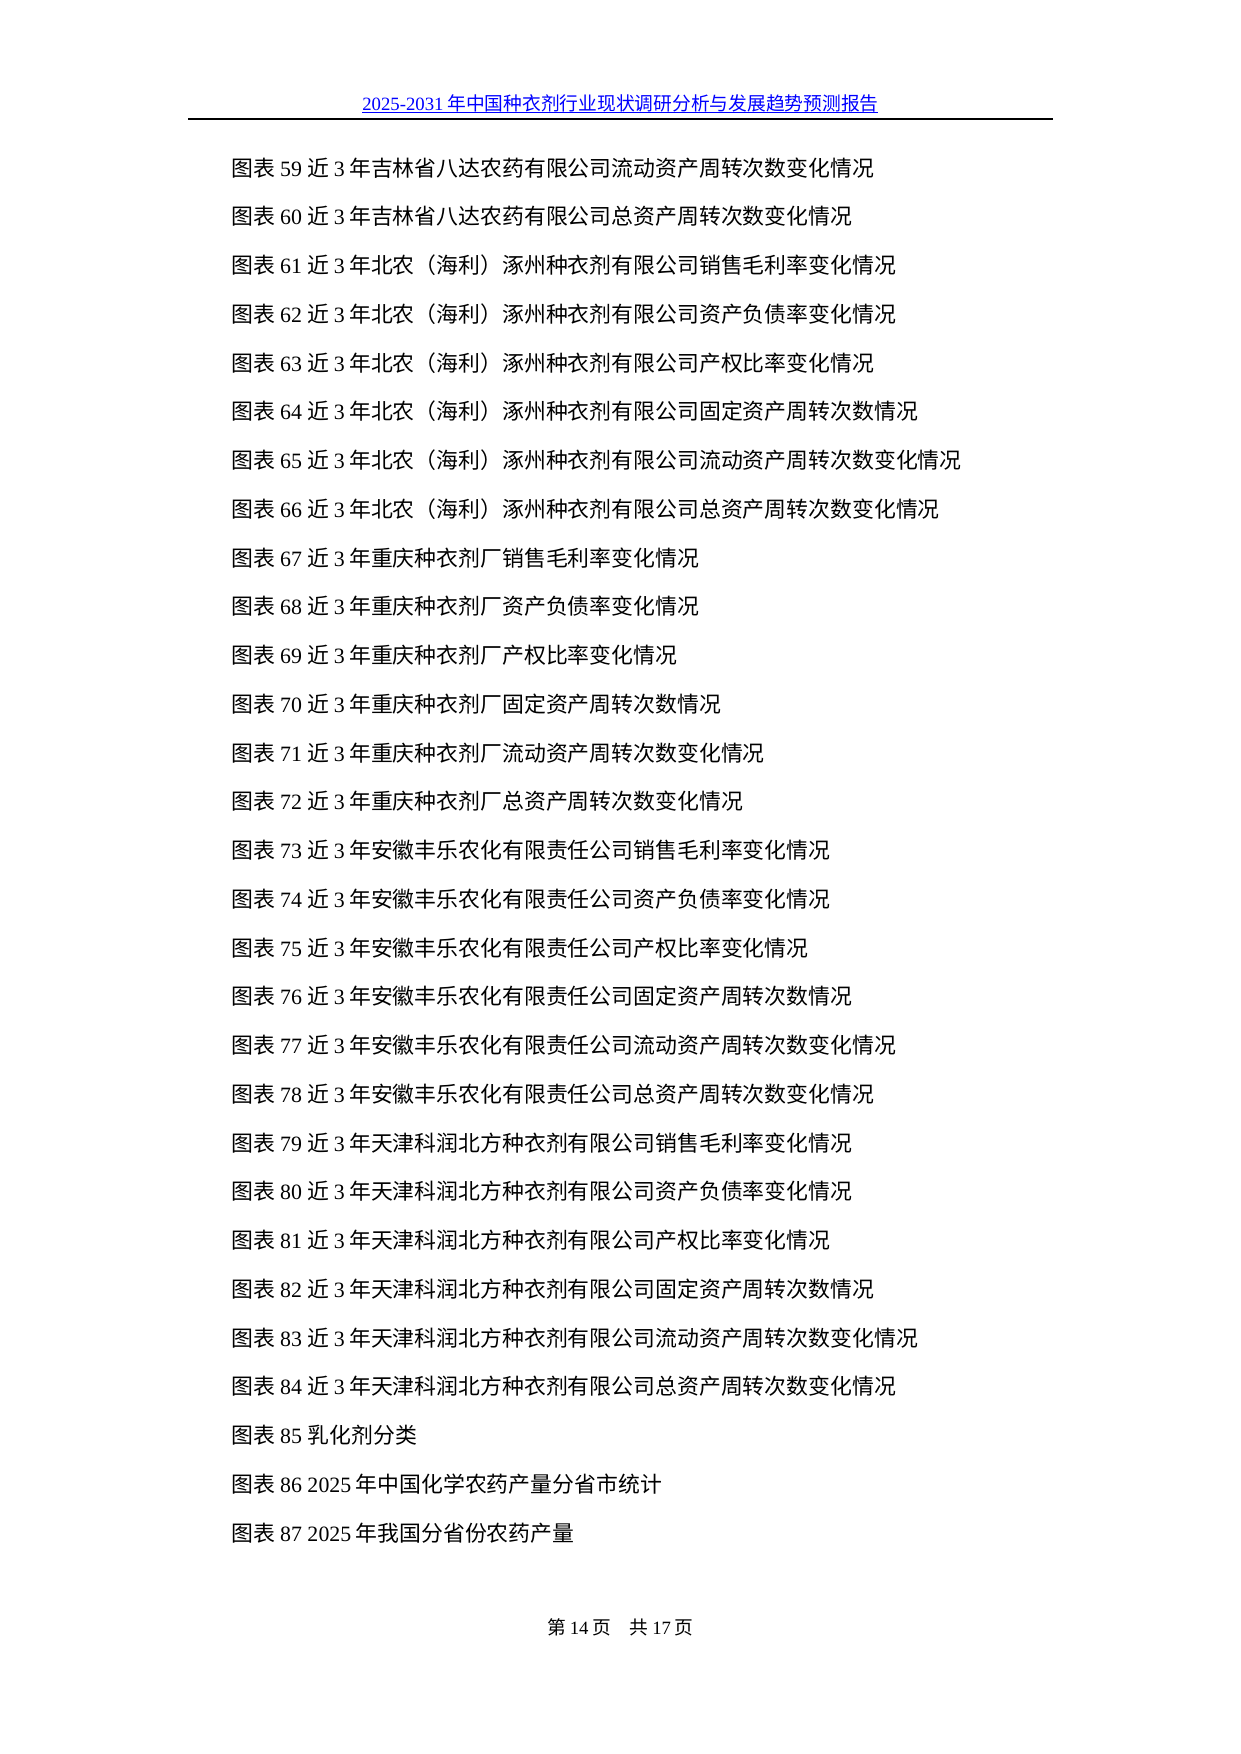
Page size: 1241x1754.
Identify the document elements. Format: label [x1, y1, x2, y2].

text [187, 150, 1053, 1548]
